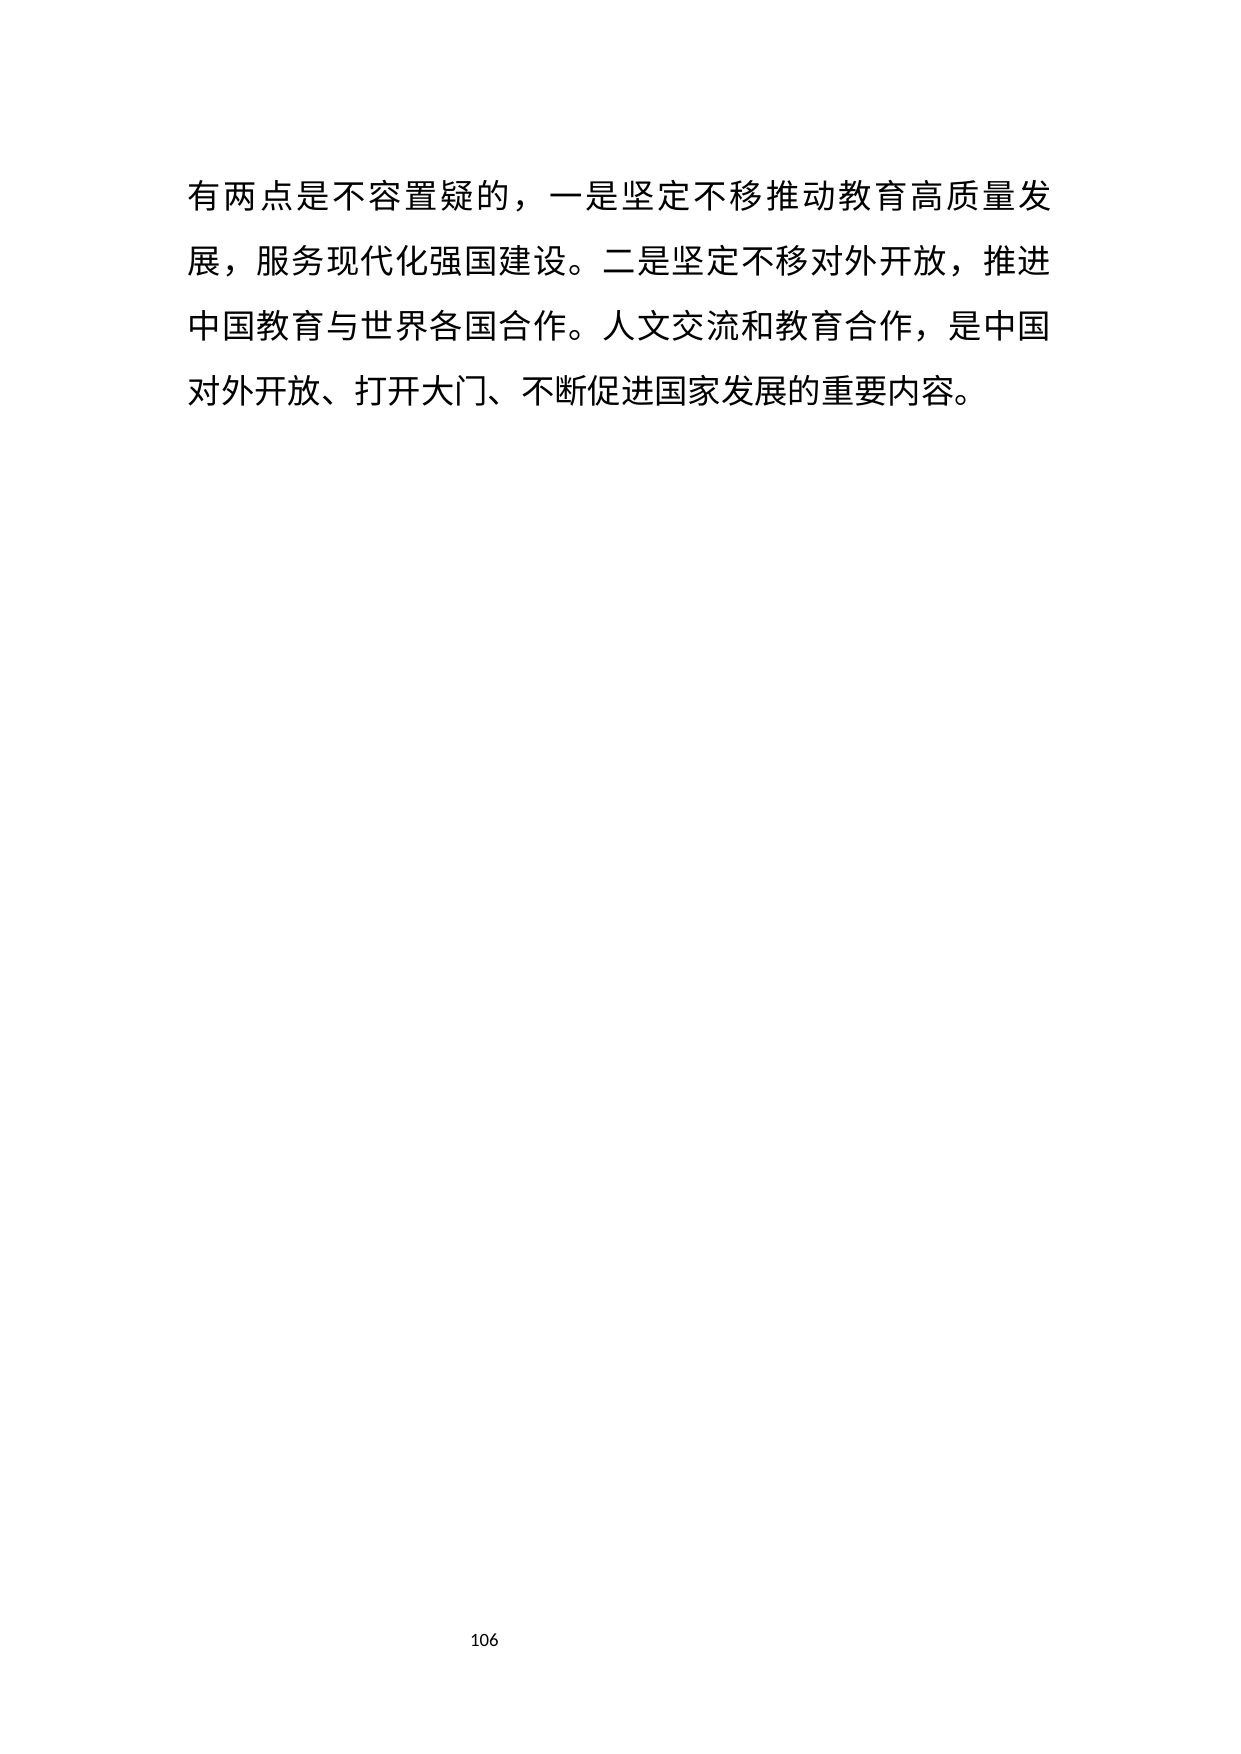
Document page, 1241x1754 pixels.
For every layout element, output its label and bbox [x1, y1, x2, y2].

text [187, 162, 1053, 422]
